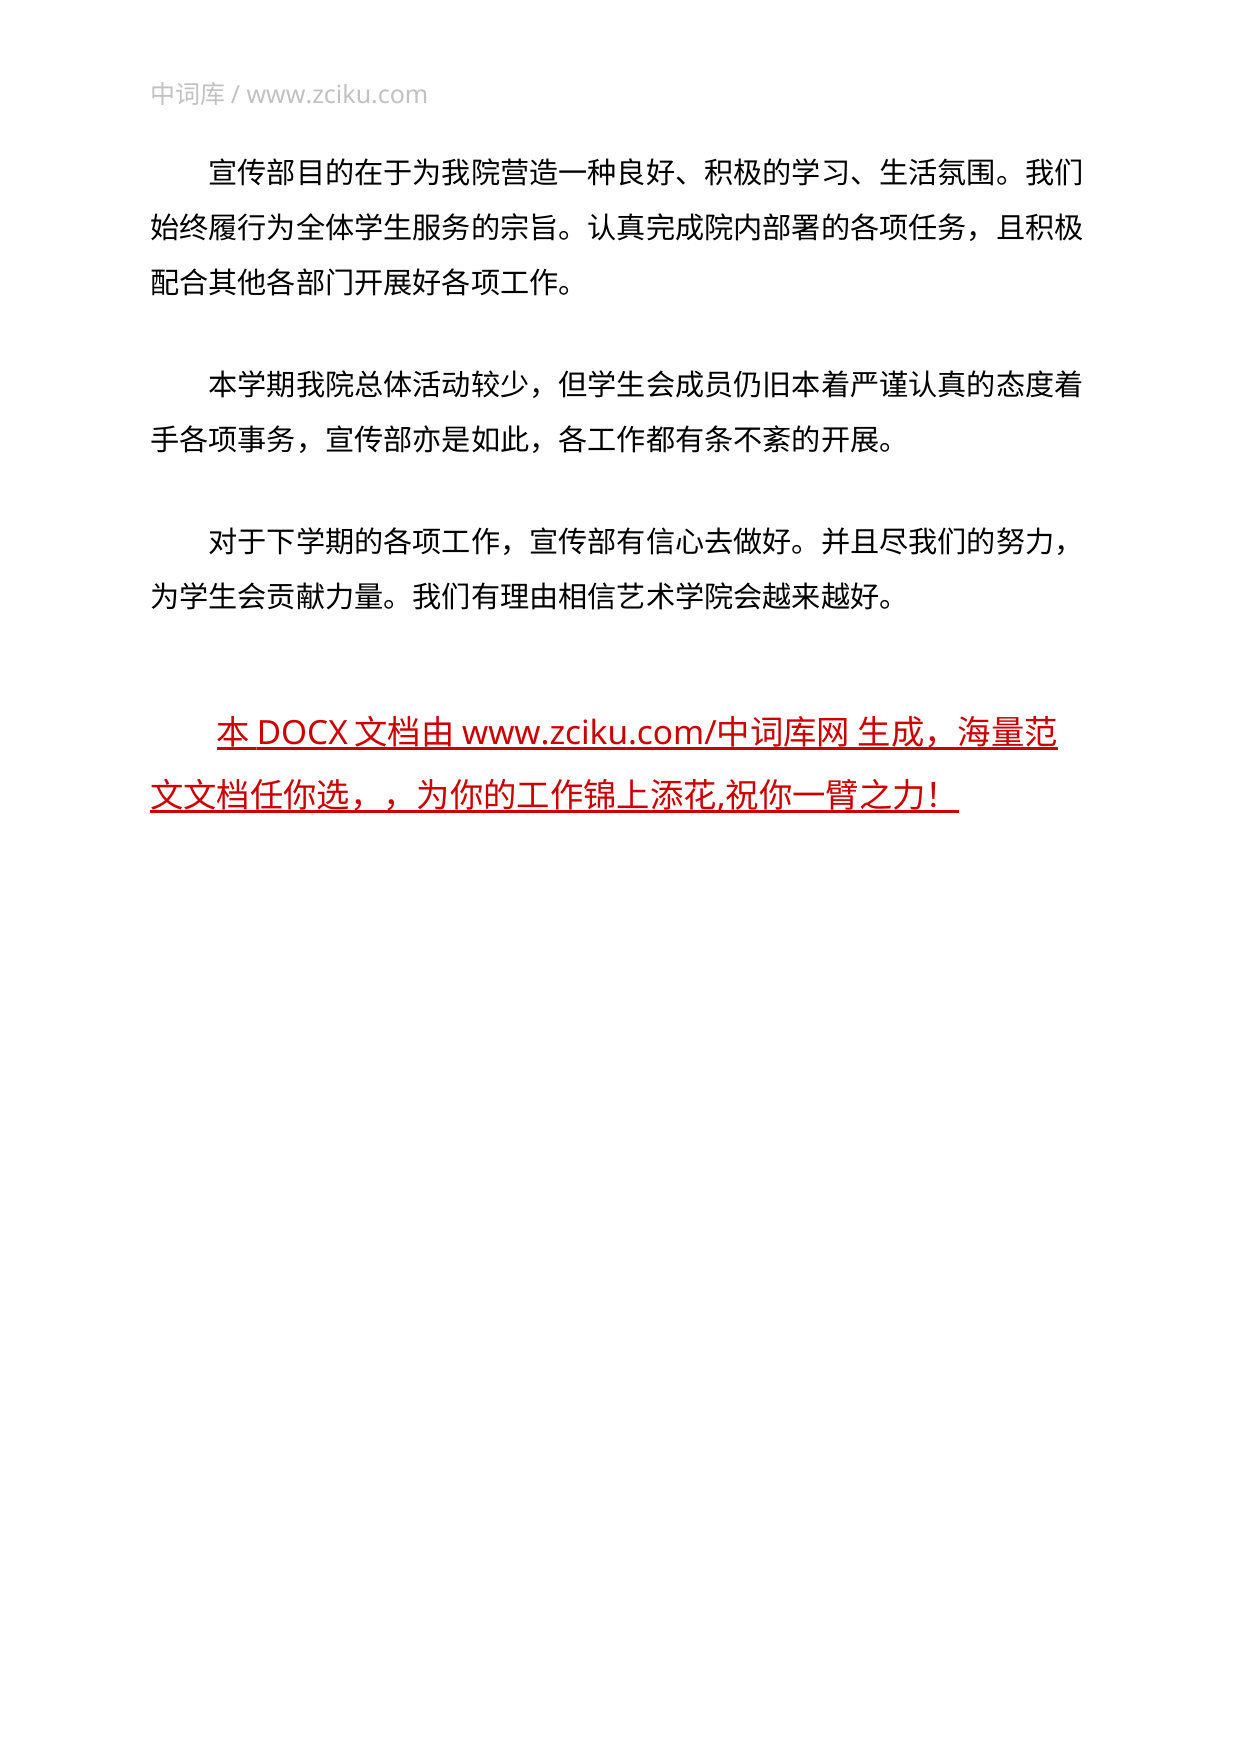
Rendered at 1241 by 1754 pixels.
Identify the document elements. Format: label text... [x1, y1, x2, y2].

text 本DOCX文档由 www.zciku.com/中词库网 生成，海量范文文档任你选，，为你的工作锦上添花,祝你一臂之力！ [150, 706, 1090, 817]
text 本学期我院总体活动较少，但学生会成员仍旧本着严谨认真的态度着手各项事务，宣传部亦是如此，各工作都有条不紊的开展。 [150, 362, 1090, 459]
text 宣传部目的在于为我院营造一种良好、积极的学习、生活氛围。我们始终履行为全体学生服务的宗旨。认真完成院内部署的各项任务，且积极配合其他各部门开展好各项工作。 [150, 150, 1090, 302]
text 对于下学期的各项工作，宣传部有信心去做好。并且尽我们的努力，为学生会贡献力量。我们有理由相信艺术学院会越来越好。 [150, 518, 1090, 615]
